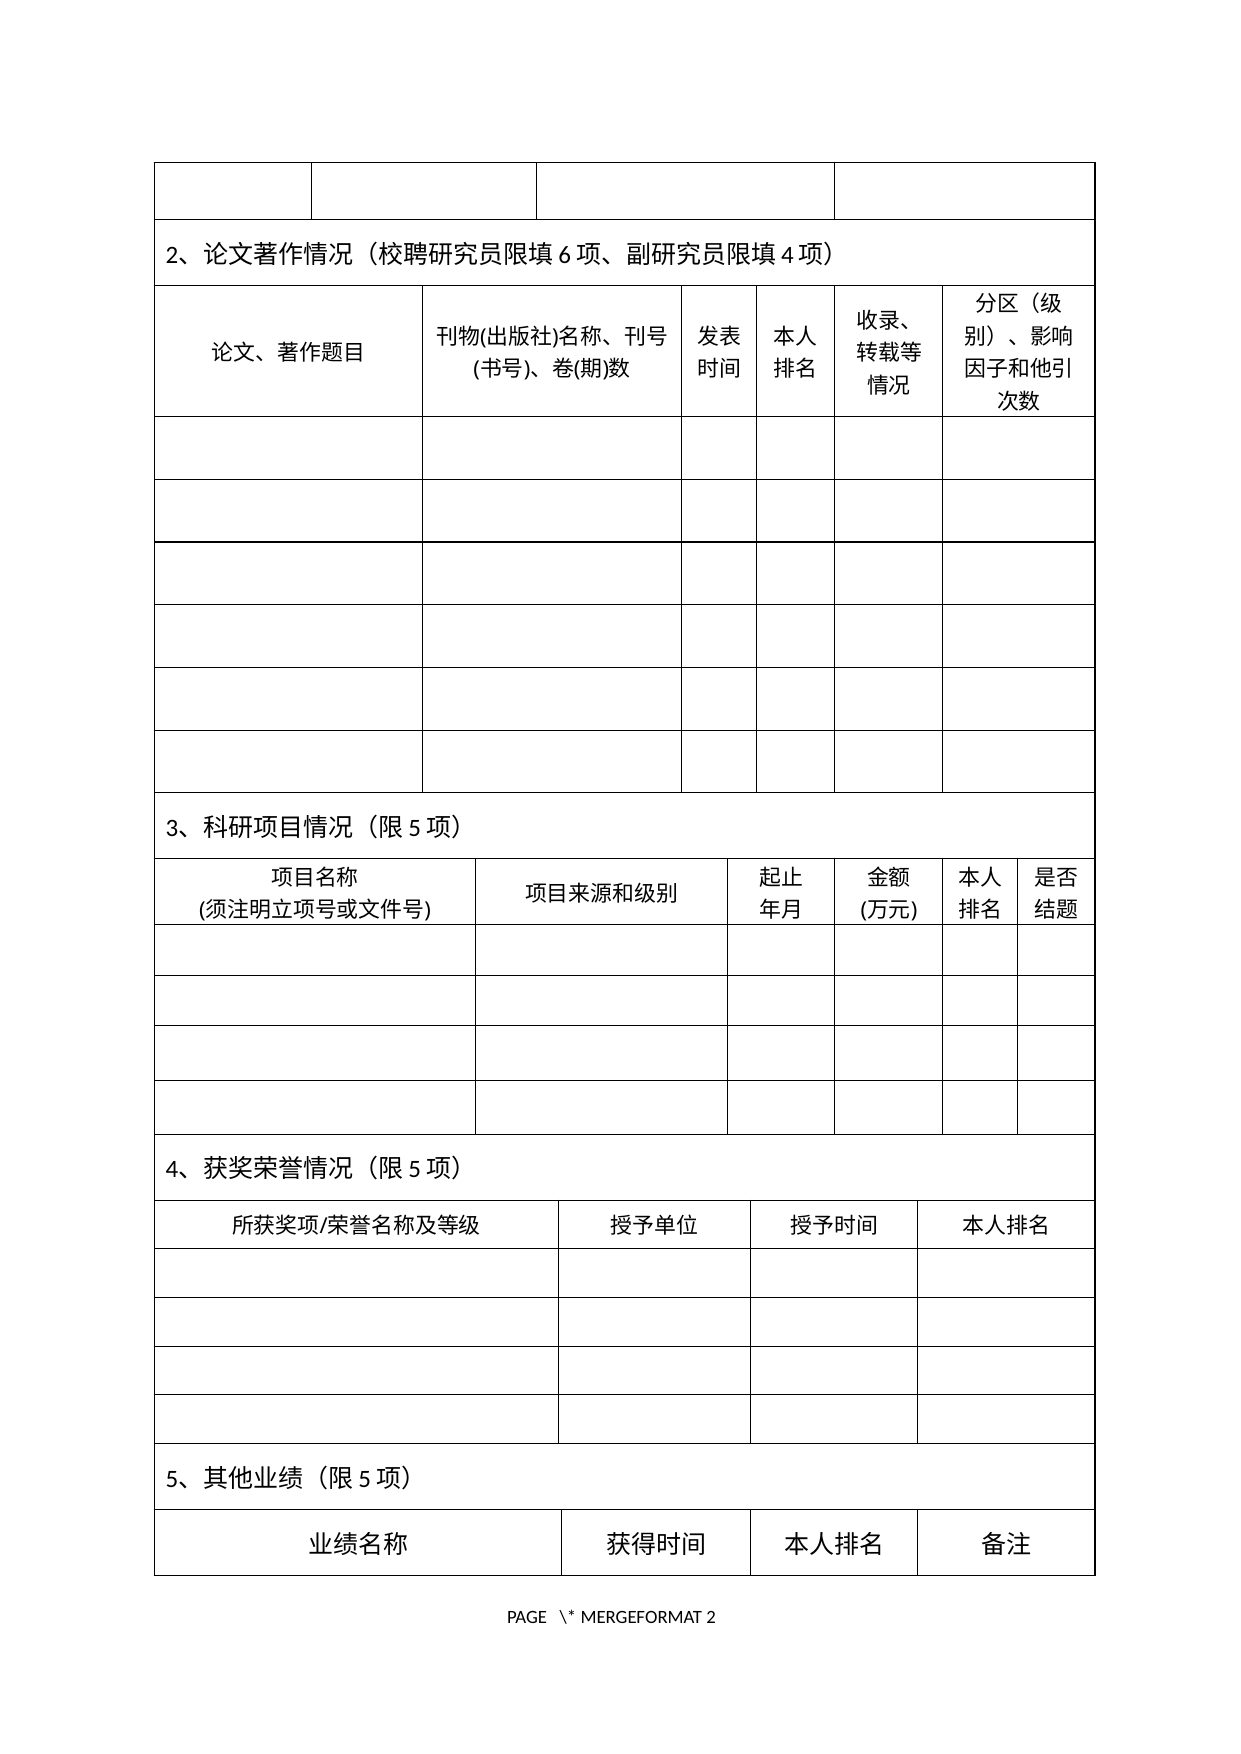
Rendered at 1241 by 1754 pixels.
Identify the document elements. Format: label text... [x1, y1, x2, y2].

table_cell [835, 668, 942, 729]
table_cell [476, 976, 727, 1025]
table_cell [155, 925, 475, 975]
table_cell 分区（级别）、影响因子和他引次数 [943, 286, 1094, 416]
table_cell [155, 976, 475, 1025]
table_cell [682, 480, 756, 541]
table_cell 发表 时间 [682, 286, 756, 416]
table_cell [751, 1347, 917, 1394]
table_cell [476, 1081, 727, 1133]
table_cell [559, 1347, 750, 1394]
table_cell [943, 605, 1094, 667]
table_cell [835, 976, 942, 1025]
table_cell [559, 1249, 750, 1297]
table_cell [682, 605, 756, 667]
table_cell [757, 605, 834, 667]
table_cell [155, 668, 422, 729]
table_cell 业绩名称 [155, 1510, 561, 1575]
table_cell [155, 1347, 558, 1394]
table_cell 收录、转载等情况 [835, 286, 942, 416]
table_cell [537, 163, 834, 219]
table_cell 2、论文著作情况（校聘研究员限填6项、副研究员限填4项） [155, 220, 1094, 285]
table_cell [155, 1081, 475, 1133]
table_cell [835, 163, 1094, 219]
table_cell [757, 731, 834, 792]
table_cell 项目来源和级别 [476, 859, 727, 924]
table_cell [835, 543, 942, 604]
table_cell 本人排名 [751, 1510, 917, 1575]
table_cell 授予时间 [751, 1201, 917, 1248]
table_cell [835, 605, 942, 667]
table_cell [155, 731, 422, 792]
table_cell [757, 543, 834, 604]
table_cell [835, 417, 942, 479]
table_cell [559, 1298, 750, 1346]
table_cell 是否 结题 [1018, 859, 1094, 924]
table_cell [757, 668, 834, 729]
table_cell [423, 605, 681, 667]
table_cell [559, 1395, 750, 1443]
table_cell [757, 417, 834, 479]
table_cell [476, 925, 727, 975]
table_cell 其他业绩（限5项） [155, 1444, 1094, 1509]
table_cell 起止 年月 [728, 859, 834, 924]
table_cell [943, 417, 1094, 479]
table_cell [1018, 925, 1094, 975]
table_cell [728, 925, 834, 975]
table_cell [682, 668, 756, 729]
table_cell [943, 976, 1017, 1025]
table_cell [943, 1081, 1017, 1133]
table_cell [918, 1347, 1094, 1394]
table_cell [155, 1298, 558, 1346]
table_cell [751, 1249, 917, 1297]
table_cell [682, 731, 756, 792]
table_cell [943, 731, 1094, 792]
table_cell 刊物(出版社)名称、刊号(书号)、卷(期)数 [423, 286, 681, 416]
table_cell 项目名称 (须注明立项号或文件号) [155, 859, 475, 924]
table_cell 论文、著作题目 [155, 286, 422, 416]
table_cell [835, 925, 942, 975]
table_cell 本人排名 [757, 286, 834, 416]
table_cell 获奖荣誉情况（限5项） [155, 1135, 1094, 1199]
table_cell [943, 925, 1017, 975]
table_cell [155, 1026, 475, 1079]
table_cell 本人排名 [918, 1201, 1094, 1248]
table_cell [423, 417, 681, 479]
table_cell [312, 163, 536, 219]
table_cell [1018, 1026, 1094, 1079]
table_cell [682, 417, 756, 479]
table_cell [835, 480, 942, 541]
table_cell [943, 1026, 1017, 1079]
table_cell [757, 480, 834, 541]
table_cell [423, 480, 681, 541]
table_cell [155, 543, 422, 604]
table_cell 获得时间 [562, 1510, 750, 1575]
table_cell [155, 1249, 558, 1297]
table_cell 本人 排名 [943, 859, 1017, 924]
table_cell [835, 731, 942, 792]
table_cell [682, 543, 756, 604]
table_cell [918, 1395, 1094, 1443]
table_cell [728, 1026, 834, 1079]
table_cell 金额 (万元) [835, 859, 942, 924]
table_cell 授予单位 [559, 1201, 750, 1248]
table_cell [423, 668, 681, 729]
table_cell 所获奖项/荣誉名称及等级 [155, 1201, 558, 1248]
table_cell [835, 1081, 942, 1133]
table_cell 3、科研项目情况（限5项） [155, 793, 1094, 858]
table_cell [751, 1298, 917, 1346]
table_cell [155, 1395, 558, 1443]
table_cell [728, 1081, 834, 1133]
table_cell [943, 480, 1094, 541]
table_cell [476, 1026, 727, 1079]
table_cell [835, 1026, 942, 1079]
table_cell [751, 1395, 917, 1443]
table_cell [155, 417, 422, 479]
table_cell [1018, 976, 1094, 1025]
table_cell [918, 1298, 1094, 1346]
table_cell 备注 [918, 1510, 1094, 1575]
table_cell [423, 543, 681, 604]
table_cell [423, 731, 681, 792]
table_cell [728, 976, 834, 1025]
table_cell [918, 1249, 1094, 1297]
table_cell [943, 668, 1094, 729]
table_cell [1018, 1081, 1094, 1133]
table_cell [155, 163, 311, 219]
table_cell [155, 605, 422, 667]
table_cell [943, 543, 1094, 604]
table_cell [155, 480, 422, 541]
